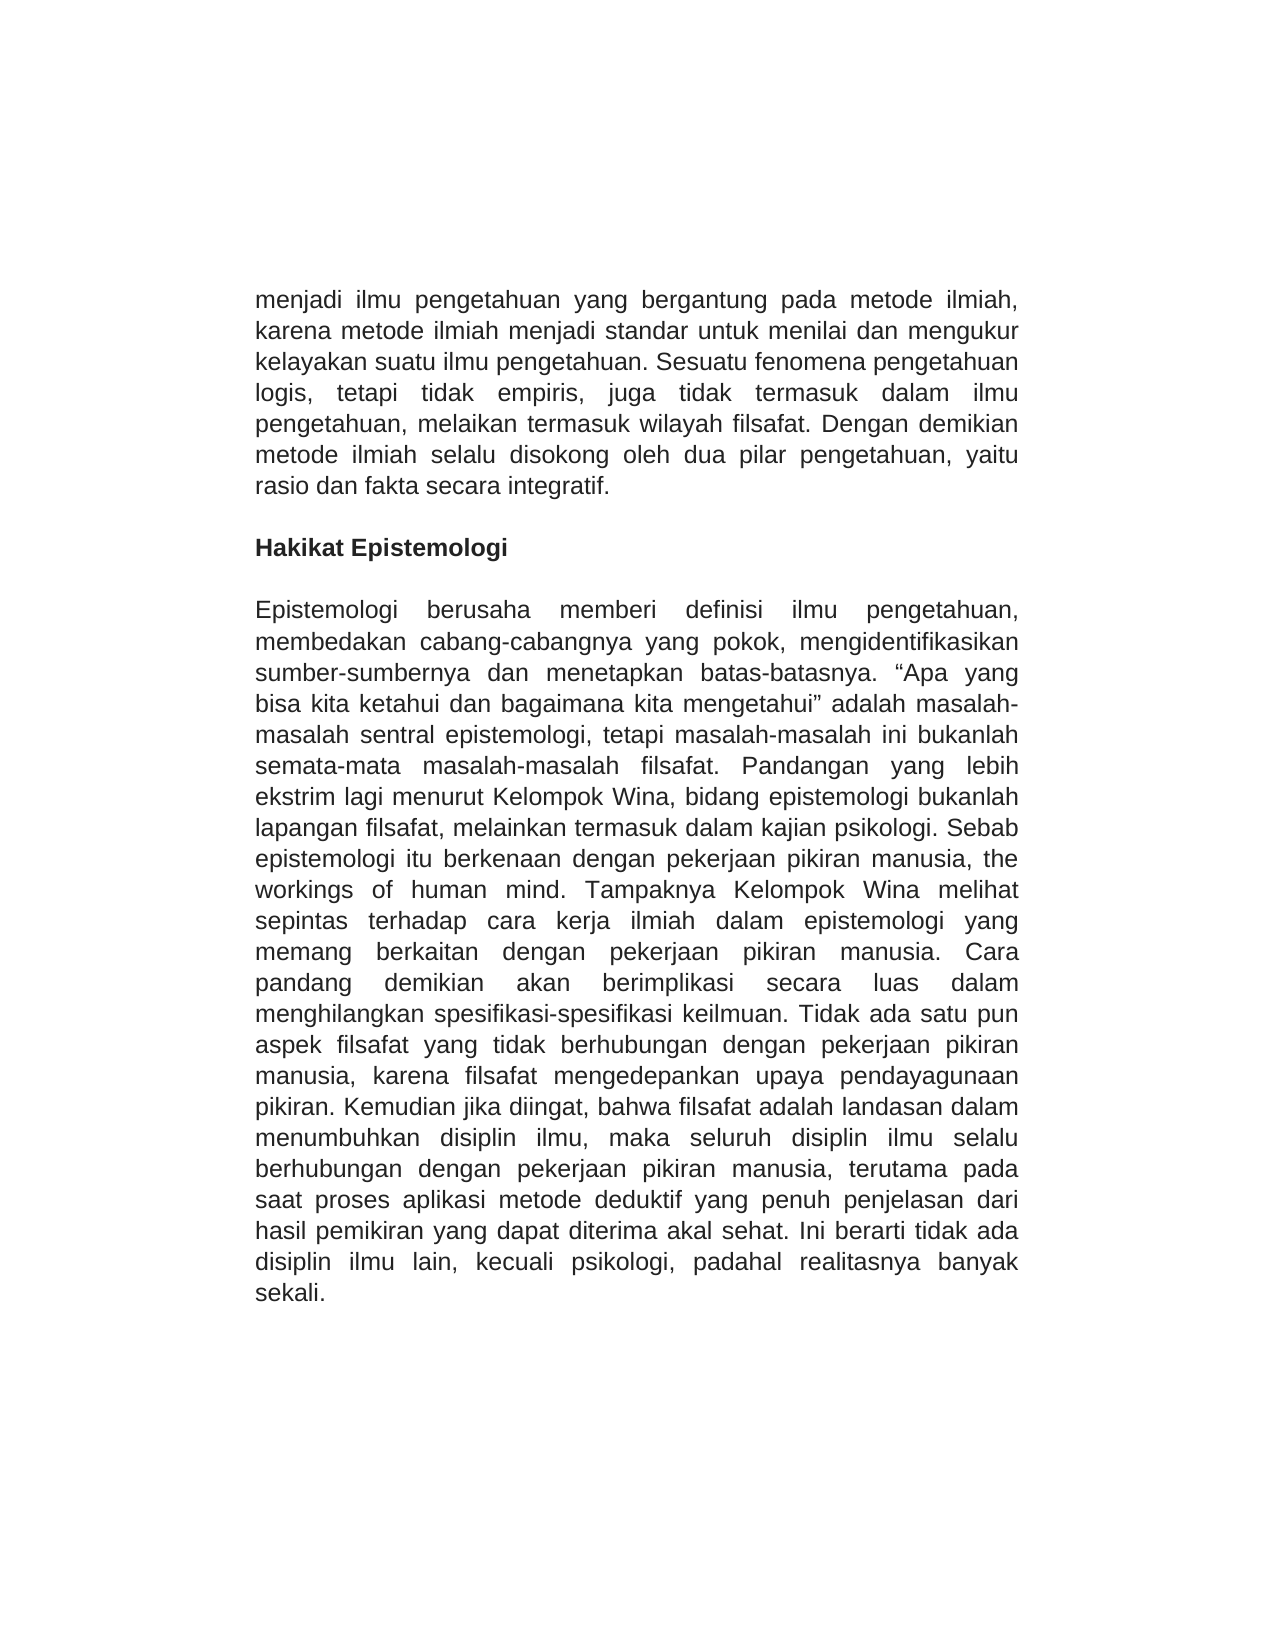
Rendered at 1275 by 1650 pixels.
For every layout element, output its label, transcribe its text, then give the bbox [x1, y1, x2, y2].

text Epistemologi berusaha memberi definisi ilmu pengetahuan, membedakan cabang-cabangnya yang pokok, mengidentifikasikan sumber-sumbernya dan menetapkan batas-batasnya. “Apa yang bisa kita ketahui dan bagaimana kita mengetahui” adalah masalah-masalah sentral epistemologi, tetapi masalah-masalah ini bukanlah semata-mata masalah-masalah filsafat. Pandangan yang lebih ekstrim lagi menurut Kelompok Wina, bidang epistemologi bukanlah lapangan filsafat, melainkan termasuk dalam kajian psikologi. Sebab epistemologi itu berkenaan dengan pekerjaan pikiran manusia, the workings of human mind. Tampaknya Kelompok Wina melihat sepintas terhadap cara kerja ilmiah dalam epistemologi yang memang berkaitan dengan pekerjaan pikiran manusia. Cara pandang demikian akan berimplikasi secara luas dalam menghilangkan spesifikasi-spesifikasi keilmuan. Tidak ada satu pun aspek filsafat yang tidak berhubungan dengan pekerjaan pikiran manusia, karena filsafat mengedepankan upaya pendayagunaan pikiran. Kemudian jika diingat, bahwa filsafat adalah landasan dalam menumbuhkan disiplin ilmu, maka seluruh disiplin ilmu selalu berhubungan dengan pekerjaan pikiran manusia, terutama pada saat proses aplikasi metode deduktif yang penuh penjelasan dari hasil pemikiran yang dapat diterima akal sehat. Ini berarti tidak ada disiplin ilmu lain, kecuali psikologi, padahal realitasnya banyak sekali. [255, 595, 1020, 1307]
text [255, 285, 1020, 500]
subtitle Hakikat Epistemologi [255, 533, 1020, 562]
